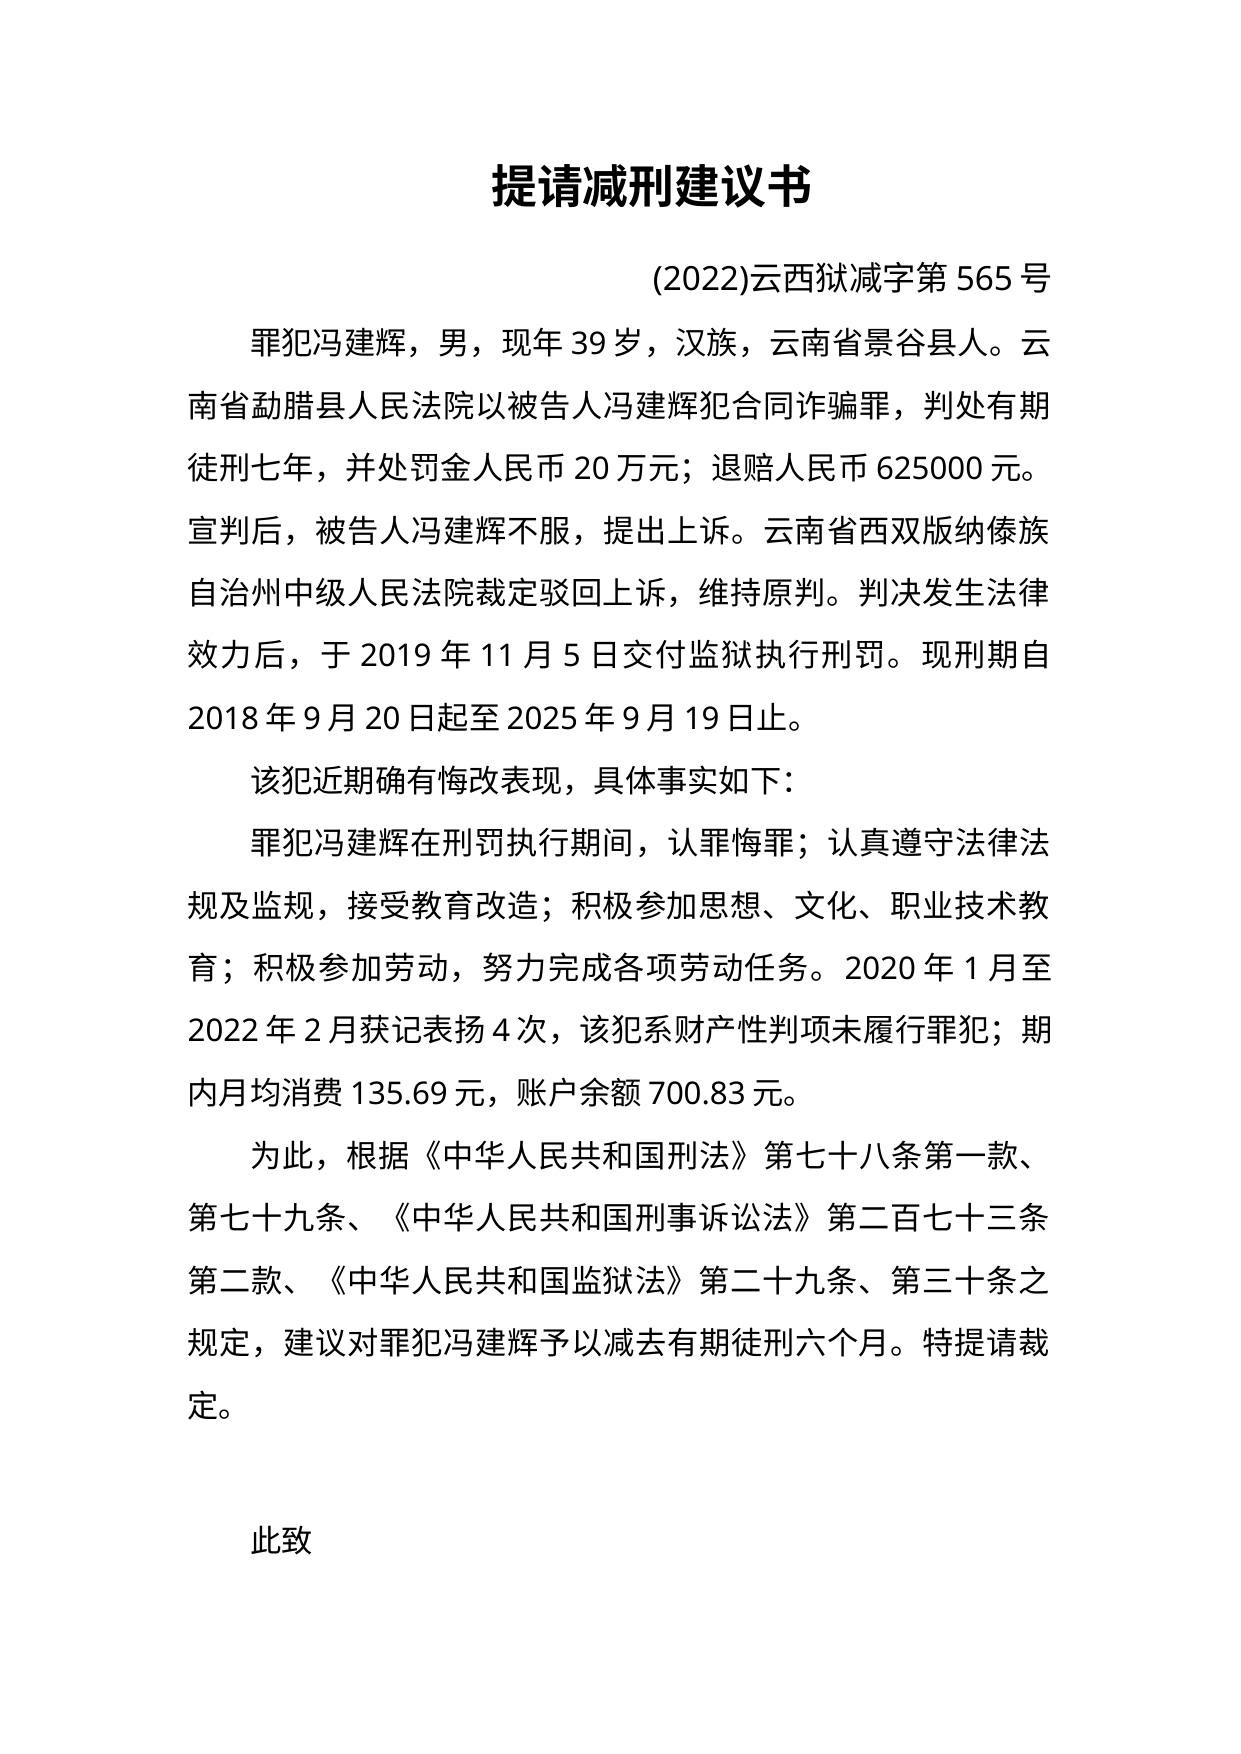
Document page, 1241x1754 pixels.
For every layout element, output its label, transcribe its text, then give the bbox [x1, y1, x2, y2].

text 该犯近期确有悔改表现，具体事实如下： [187, 738, 1053, 801]
text 此致 [187, 1516, 1053, 1562]
text 为此，根据《中华人民共和国刑法》第七十八条第一款、第七十九条、《中华人民共和国刑事诉讼法》第二百七十三条第二款、《中华人民共和国监狱法》第二十九条、第三十条之规定，建议对罪犯冯建辉予以减去有期徒刑六个月。特提请裁定。 [187, 1113, 1053, 1426]
text (2022)云西狱减字第565号 [187, 249, 1053, 301]
text 罪犯冯建辉在刑罚执行期间，认罪悔罪；认真遵守法律法规及监规，接受教育改造；积极参加思想、文化、职业技术教育；积极参加劳动，努力完成各项劳动任务。2020年1月至2022年2月获记表扬4次，该犯系财产性判项未履行罪犯；期内月均消费135.69元，账户余额700.83元。 [187, 801, 1053, 1113]
text 罪犯冯建辉，男，现年39岁，汉族，云南省景谷县人。云南省勐腊县人民法院以被告人冯建辉犯合同诈骗罪，判处有期徒刑七年，并处罚金人民币20万元；退赔人民币625000元。宣判后，被告人冯建辉不服，提出上诉。云南省西双版纳傣族自治州中级人民法院裁定驳回上诉，维持原判。判决发生法律效力后，于2019年11月5日交付监狱执行刑罚。现刑期自2018年9月20日起至2025年9月19日止。 [187, 301, 1053, 738]
text 提请减刑建议书 [187, 150, 1053, 216]
